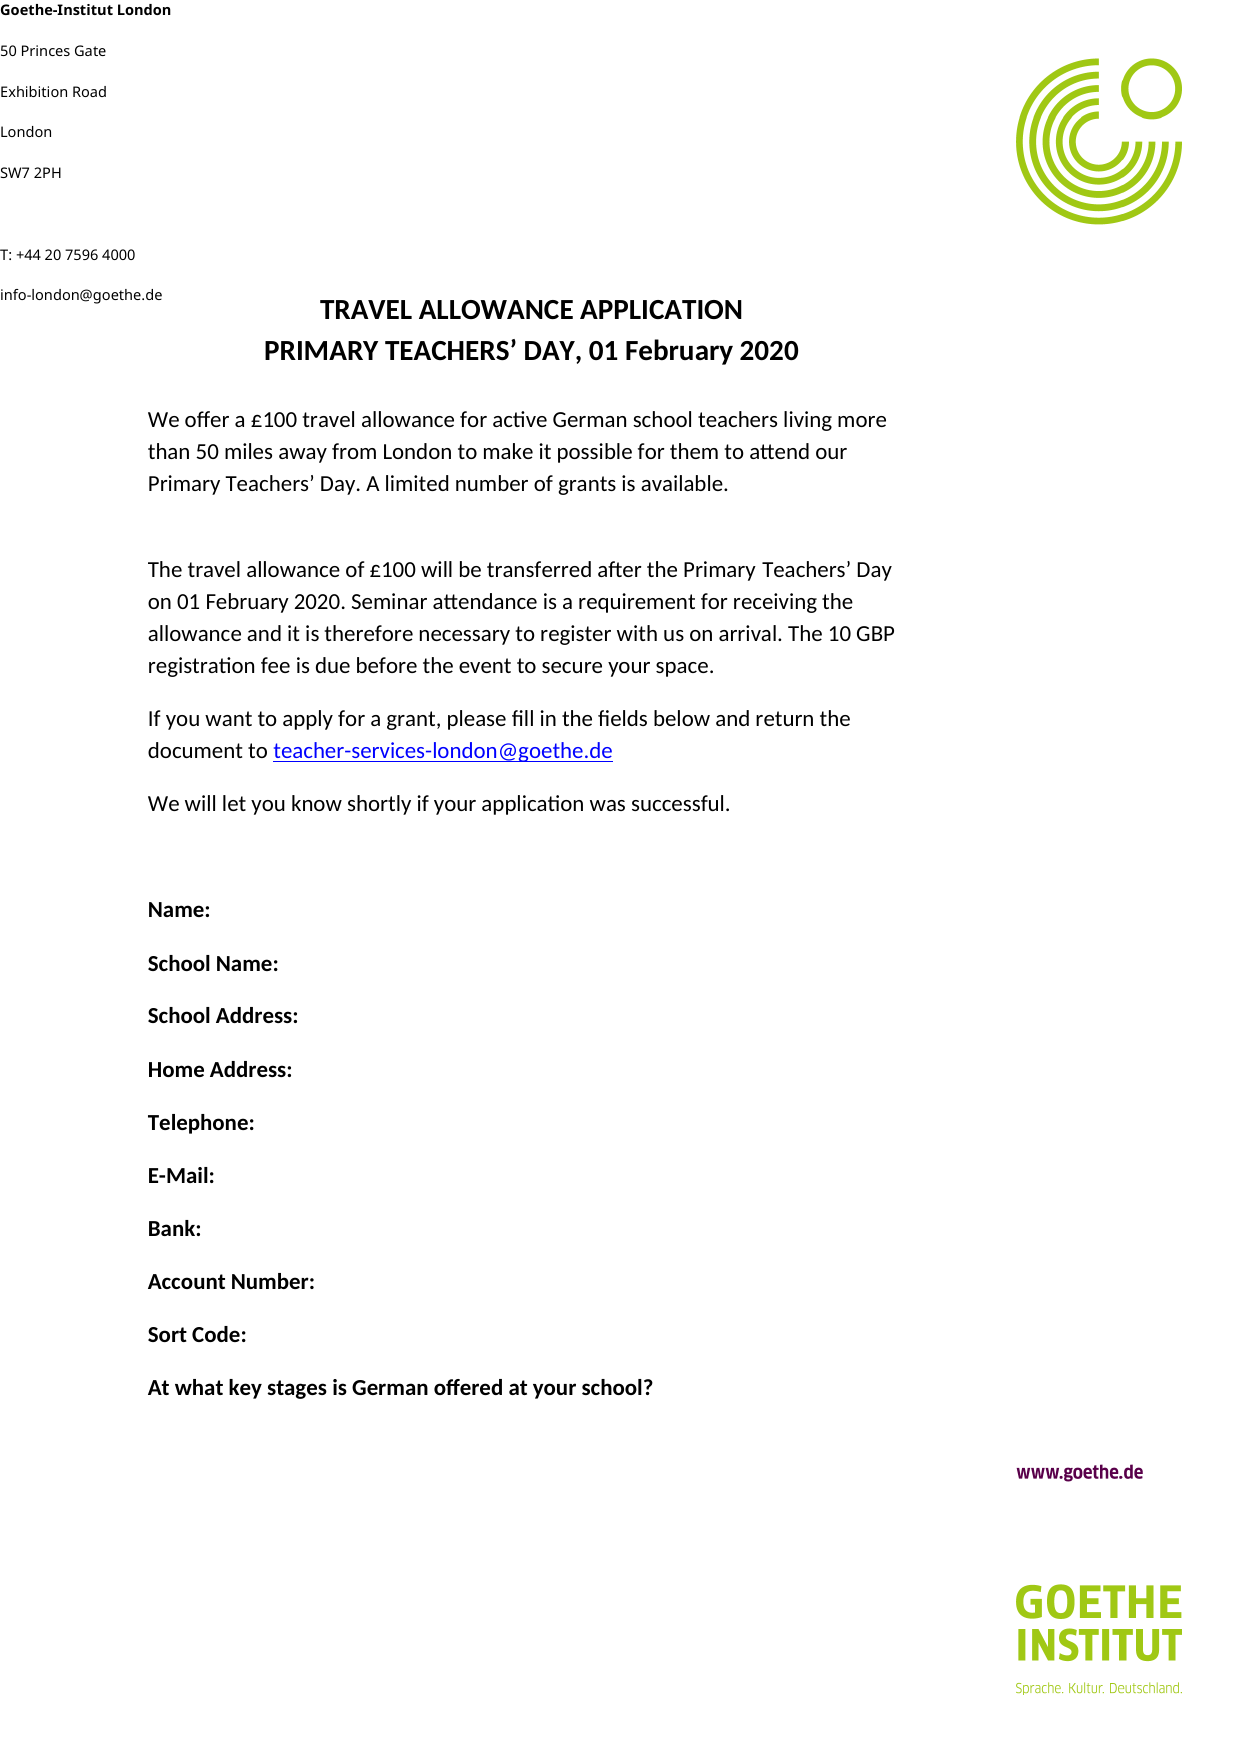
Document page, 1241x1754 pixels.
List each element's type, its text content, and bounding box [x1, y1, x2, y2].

text Account Number: [148, 1267, 915, 1295]
text At what key stages is German offered at your school? [148, 1373, 915, 1401]
text E-Mail: [148, 1161, 915, 1189]
text We will let you know shortly if your application was successful. [148, 789, 915, 818]
text If you want to apply for a grant, please fill in the fields below and return the document to teacher-services-london@goethe.de [148, 704, 915, 764]
picture [1004, 0, 1241, 236]
text We offer a £100 travel allowance for active German school teachers living more than 50 miles away from London to make it possible for them to attend our Primary Teachers’ Day. A limited number of grants is available. [148, 405, 915, 498]
text Name: [148, 896, 915, 924]
text Home Address: [148, 1055, 915, 1083]
text School Name: [148, 949, 915, 977]
text PRIMARY TEACHERS’ DAY, 01 February 2020 [148, 332, 915, 368]
picture [1004, 1417, 1241, 1754]
text Sort Code: [148, 1320, 915, 1348]
text TRAVEL ALLOWANCE APPLICATION [148, 291, 915, 327]
text School Address: [148, 1002, 915, 1030]
text Telephone: [148, 1108, 915, 1136]
text Bank: [148, 1214, 915, 1242]
text The travel allowance of £100 will be transferred after the Primary Teachers’ Day on 01 February 2020. Seminar attendance is a requirement for receiving the allowance and it is therefore necessary to register with us on arrival. The 10 GBP registration fee is due before the event to secure your space. [148, 523, 915, 679]
